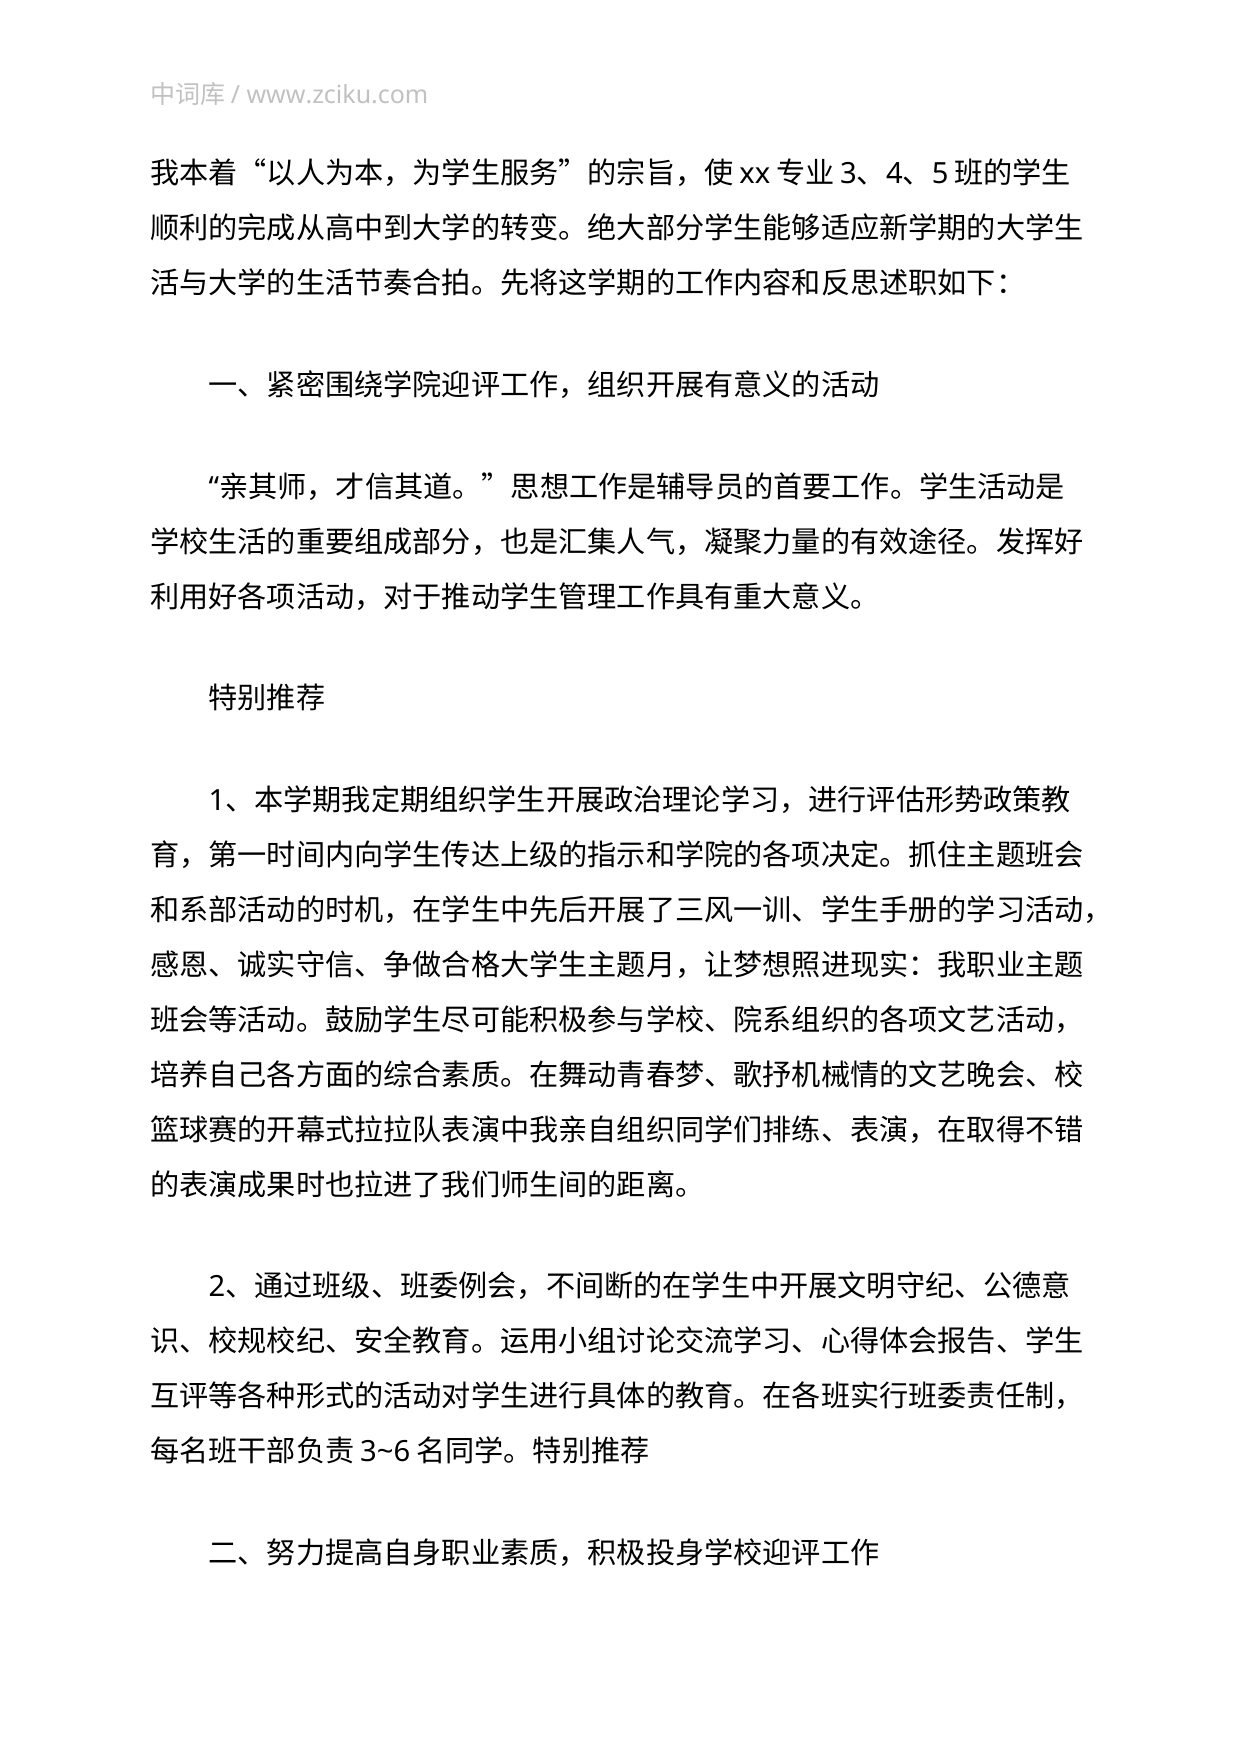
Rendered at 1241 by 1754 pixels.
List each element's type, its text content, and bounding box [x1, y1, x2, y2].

text 一、紧密围绕学院迎评工作，组织开展有意义的活动 [150, 362, 1090, 404]
text 二、努力提高自身职业素质，积极投身学校迎评工作 [150, 1530, 1090, 1572]
text 2、通过班级、班委例会，不间断的在学生中开展文明守纪、公德意识、校规校纪、安全教育。运用小组讨论交流学习、心得体会报告、学生互评等各种形式的活动对学生进行具体的教育。在各班实行班委责任制，每名班干部负责3~6名同学。特别推荐 [150, 1263, 1090, 1470]
text 特别推荐 [150, 675, 1090, 717]
text “亲其师，才信其道。”思想工作是辅导员的首要工作。学生活动是学校生活的重要组成部分，也是汇集人气，凝聚力量的有效途径。发挥好利用好各项活动，对于推动学生管理工作具有重大意义。 [150, 463, 1090, 616]
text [150, 150, 1090, 302]
text 1、本学期我定期组织学生开展政治理论学习，进行评估形势政策教育，第一时间内向学生传达上级的指示和学院的各项决定。抓住主题班会和系部活动的时机，在学生中先后开展了三风一训、学生手册的学习活动，感恩、诚实守信、争做合格大学生主题月，让梦想照进现实：我职业主题班会等活动。鼓励学生尽可能积极参与学校、院系组织的各项文艺活动，培养自己各方面的综合素质。在舞动青春梦、歌抒机械情的文艺晚会、校篮球赛的开幕式拉拉队表演中我亲自组织同学们排练、表演，在取得不错的表演成果时也拉进了我们师生间的距离。 [150, 777, 1090, 1203]
